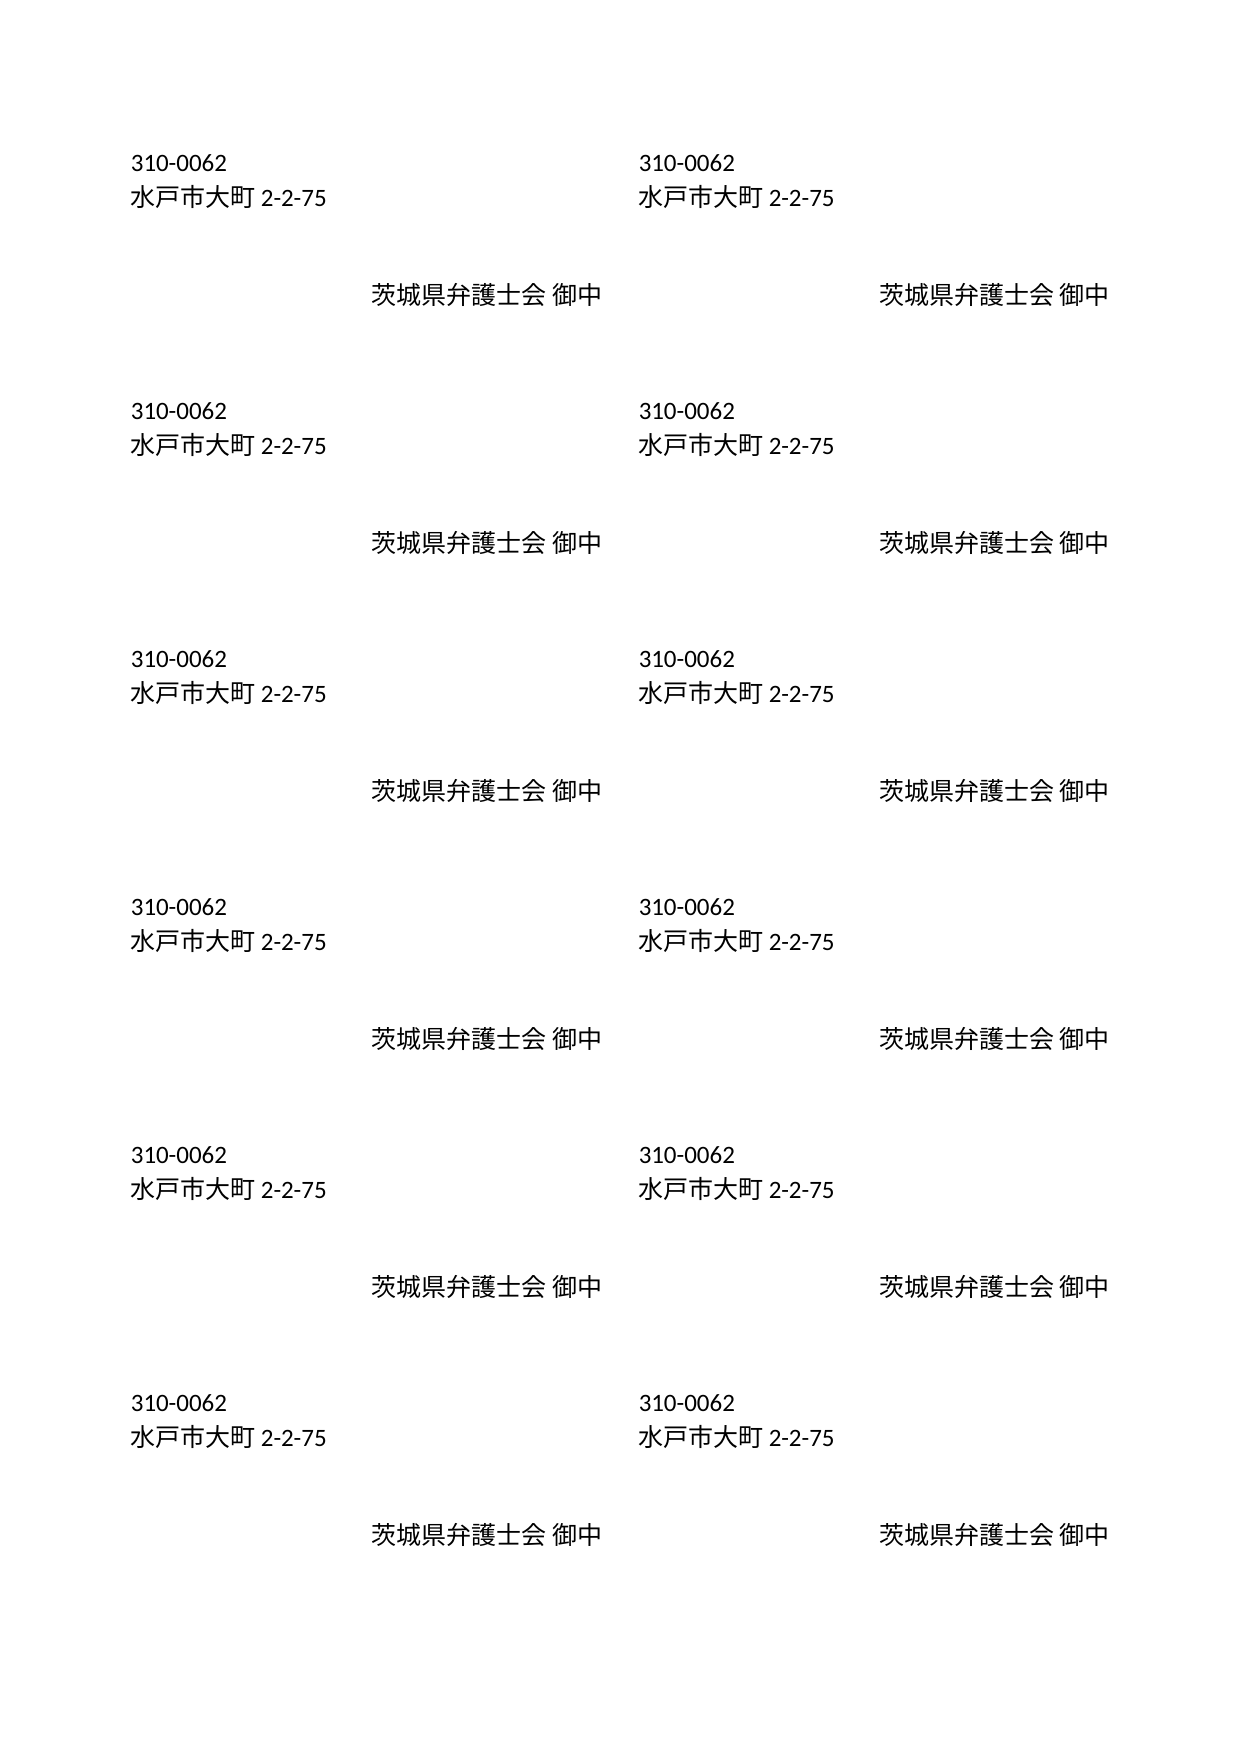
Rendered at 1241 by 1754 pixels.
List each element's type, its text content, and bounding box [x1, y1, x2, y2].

table_cell 310-0062 水戸市大町2-2-75 茨城県弁護士会 御中 [112, 1128, 620, 1376]
table_cell 310-0062 水戸市大町2-2-75 茨城県弁護士会 御中 [620, 384, 1128, 632]
table_cell 310-0062 水戸市大町2-2-75 茨城県弁護士会 御中 [112, 1376, 620, 1624]
table_cell 310-0062 水戸市大町2-2-75 茨城県弁護士会 御中 [112, 384, 620, 632]
table_header 310-0062 水戸市大町2-2-75 茨城県弁護士会 御中 [620, 136, 1128, 384]
table_cell 310-0062 水戸市大町2-2-75 茨城県弁護士会 御中 [112, 632, 620, 880]
table_cell 310-0062 水戸市大町2-2-75 茨城県弁護士会 御中 [620, 1376, 1128, 1624]
table_cell 310-0062 水戸市大町2-2-75 茨城県弁護士会 御中 [620, 1128, 1128, 1376]
table_header 310-0062 水戸市大町2-2-75 茨城県弁護士会 御中 [112, 136, 620, 384]
table_cell 310-0062 水戸市大町2-2-75 茨城県弁護士会 御中 [112, 880, 620, 1128]
table_cell 310-0062 水戸市大町2-2-75 茨城県弁護士会 御中 [620, 632, 1128, 880]
table_cell 310-0062 水戸市大町2-2-75 茨城県弁護士会 御中 [620, 880, 1128, 1128]
